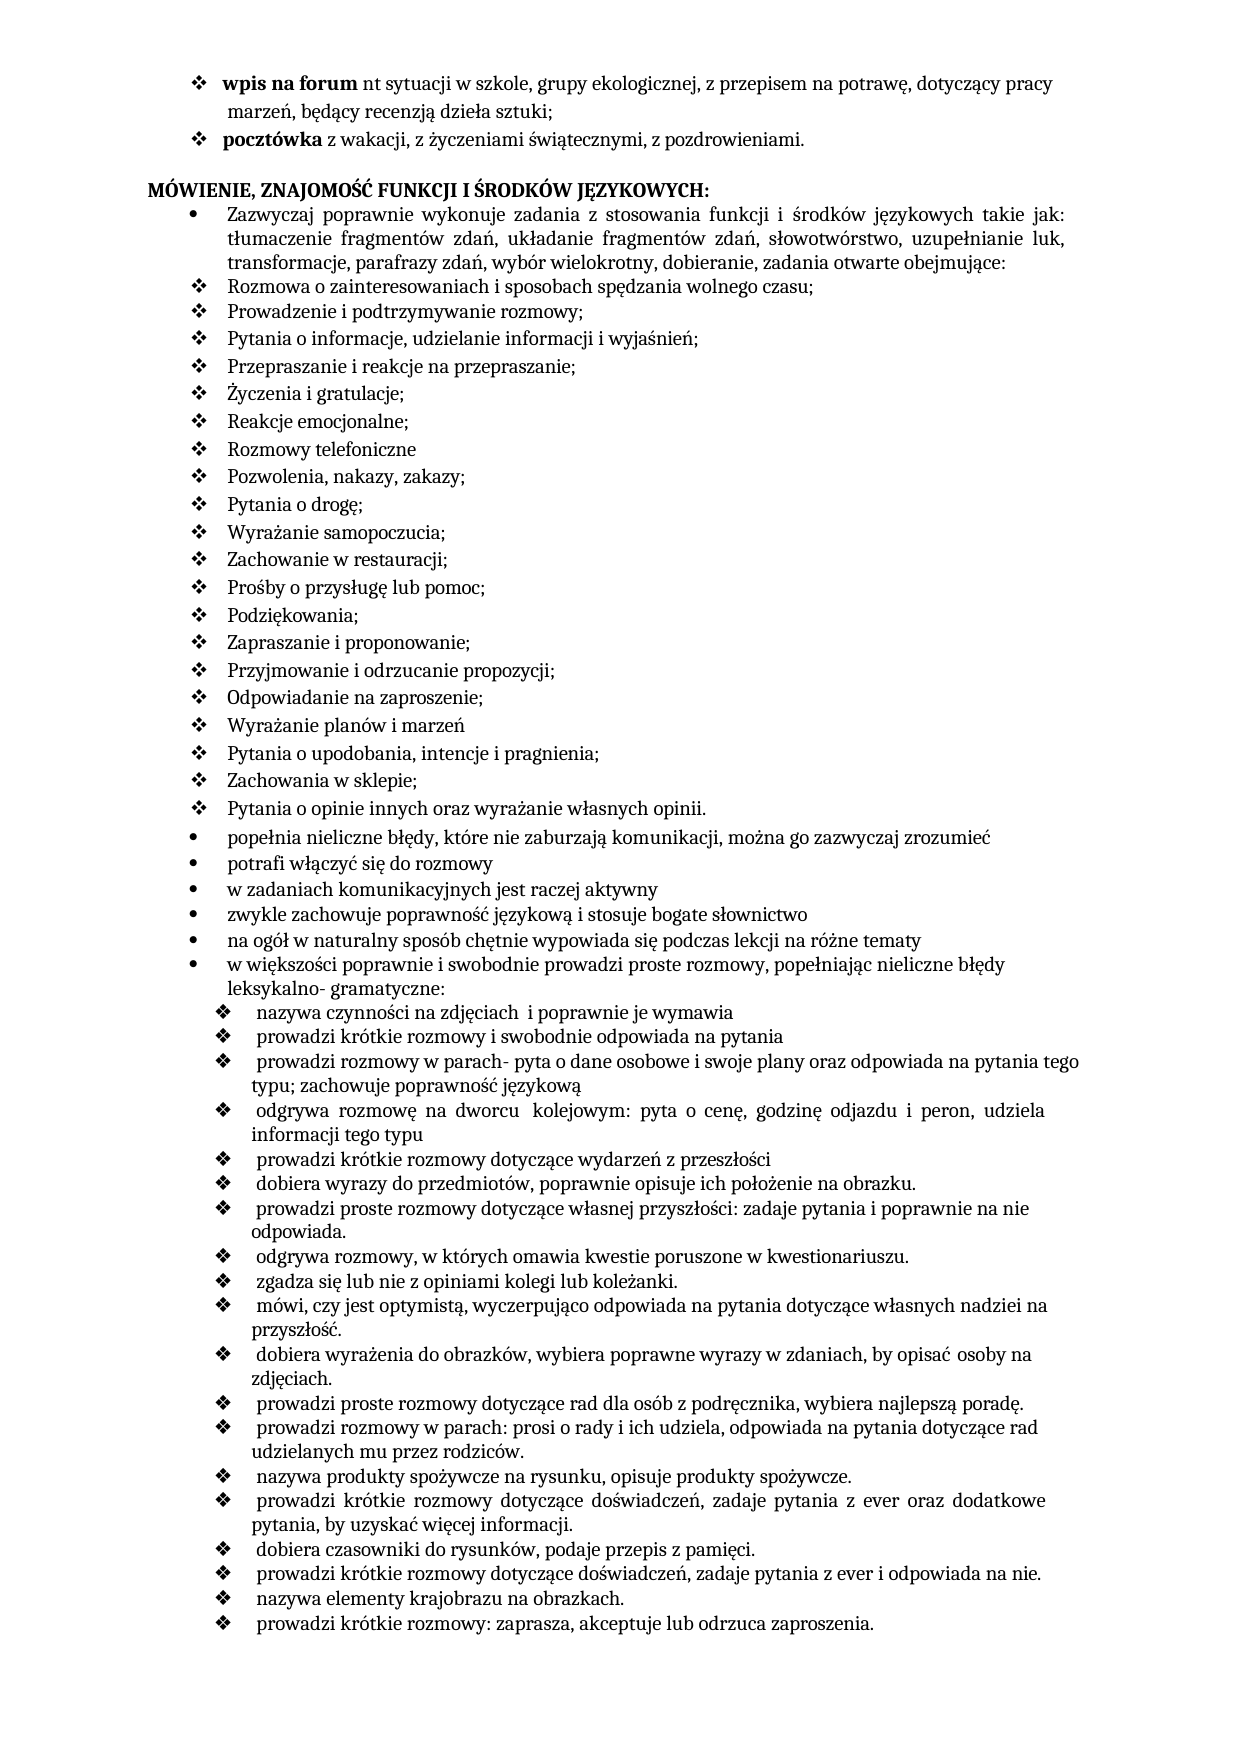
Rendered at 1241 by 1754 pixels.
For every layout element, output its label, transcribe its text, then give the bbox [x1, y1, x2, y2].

list Przepraszanie i reakcje na przepraszanie; [189, 354, 1105, 378]
list dobiera wyrazy do przedmiotów, poprawnie opisuje ich położenie na obrazku. [213, 1171, 1105, 1195]
list Reakcje emocjonalne; [189, 410, 1105, 434]
list Życzenia i gratulacje; [189, 382, 1105, 406]
list odgrywa rozmowy, w których omawia kwestie poruszone w kwestionariuszu. [213, 1244, 1105, 1268]
list prowadzi krótkie rozmowy dotyczące doświadczeń, zadaje pytania z ever oraz dodatkowe pytania, by uzyskać więcej informacji. [213, 1488, 1092, 1537]
list w większości poprawnie i swobodnie prowadzi proste rozmowy, popełniając nieliczne błędy leksykalno- gramatyczne: [189, 952, 1049, 1000]
list odgrywa rozmowę na dworcu kolejowym: pyta o cenę, godzinę odjazdu i peron, udziela informacji tego typu [213, 1098, 1093, 1147]
list Pytania o drogę; [189, 493, 1105, 517]
list Wyrażanie planów i marzeń [189, 714, 1105, 738]
list Podziękowania; [189, 603, 1105, 627]
list Prowadzenie i podtrzymywanie rozmowy; [189, 299, 1105, 323]
list Zapraszanie i proponowanie; [189, 631, 1105, 655]
list Pozwolenia, nakazy, zakazy; [189, 465, 1105, 489]
list nazywa elementy krajobrazu na obrazkach. [213, 1586, 1105, 1611]
list wpis na forum nt sytuacji w szkole, grupy ekologicznej, z przepisem na potrawę, dotyczący pracy marzeń, będący recenzją dzieła sztuki; [189, 72, 1090, 123]
list Pytania o informacje, udzielanie informacji i wyjaśnień; [189, 327, 1105, 351]
list mówi, czy jest optymistą, wyczerpująco odpowiada na pytania dotyczące własnych nadziei na przyszłość. [213, 1293, 1092, 1342]
list Rozmowa o zainteresowaniach i sposobach spędzania wolnego czasu; [189, 274, 1105, 299]
list popełnia nieliczne błędy, które nie zaburzają komunikacji, można go zazwyczaj zrozumieć [189, 824, 1105, 850]
subtitle MÓWIENIE, ZNAJOMOŚĆ FUNKCJI I ŚRODKÓW JĘZYKOWYCH: [147, 178, 1105, 202]
list na ogół w naturalny sposób chętnie wypowiada się podczas lekcji na różne tematy [189, 927, 1105, 952]
list Rozmowy telefoniczne [189, 437, 1105, 461]
list prowadzi krótkie rozmowy dotyczące wydarzeń z przeszłości [213, 1147, 1105, 1171]
list potrafi włączyć się do rozmowy [189, 850, 1105, 875]
list Prośby o przysługę lub pomoc; [189, 576, 1105, 599]
list prowadzi krótkie rozmowy i swobodnie odpowiada na pytania [213, 1024, 1105, 1049]
list dobiera wyrażenia do obrazków, wybiera poprawne wyrazy w zdaniach, by opisać osoby na zdjęciach. [213, 1342, 1093, 1391]
list Pytania o upodobania, intencje i pragnienia; [189, 741, 1105, 765]
list w zadaniach komunikacyjnych jest raczej aktywny [189, 876, 1105, 901]
list Zazwyczaj poprawnie wykonuje zadania z stosowania funkcji i środków językowych takie jak: tłumaczenie fragmentów zdań, układanie fragmentów zdań, słowotwórstwo, uzupełnianie luk, transformacje, parafrazy zdań, wybór wielokrotny, dobieranie, zadania otwarte obejmujące: [189, 203, 1065, 274]
list Przyjmowanie i odrzucanie propozycji; [189, 658, 1105, 682]
list nazywa czynności na zdjęciach i poprawnie je wymawia [213, 1000, 1105, 1024]
list zwykle zachowuje poprawność językową i stosuje bogate słownictwo [189, 901, 1105, 927]
list Wyrażanie samopoczucia; [189, 520, 1105, 544]
list prowadzi krótkie rozmowy dotyczące doświadczeń, zadaje pytania z ever i odpowiada na nie. [213, 1561, 1105, 1586]
list Pytania o opinie innych oraz wyrażanie własnych opinii. [189, 797, 1105, 821]
list dobiera czasowniki do rysunków, podaje przepis z pamięci. [213, 1537, 1105, 1561]
list zgadza się lub nie z opiniami kolegi lub koleżanki. [213, 1269, 1105, 1293]
list prowadzi rozmowy w parach- pyta o dane osobowe i swoje plany oraz odpowiada na pytania tego typu; zachowuje poprawność językową [213, 1049, 1093, 1098]
list prowadzi krótkie rozmowy: zaprasza, akceptuje lub odrzuca zaproszenia. [213, 1611, 1105, 1635]
list prowadzi rozmowy w parach: prosi o rady i ich udziela, odpowiada na pytania dotyczące rad udzielanych mu przez rodziców. [213, 1415, 1093, 1464]
list prowadzi proste rozmowy dotyczące rad dla osób z podręcznika, wybiera najlepszą poradę. [213, 1391, 1105, 1415]
list nazywa produkty spożywcze na rysunku, opisuje produkty spożywcze. [213, 1464, 1105, 1488]
list Zachowanie w restauracji; [189, 548, 1105, 572]
list prowadzi proste rozmowy dotyczące własnej przyszłości: zadaje pytania i poprawnie na nie odpowiada. [213, 1196, 1093, 1244]
list Odpowiadanie na zaproszenie; [189, 686, 1105, 710]
list Zachowania w sklepie; [189, 769, 1105, 793]
list pocztówka z wakacji, z życzeniami świątecznymi, z pozdrowieniami. [189, 127, 1105, 151]
